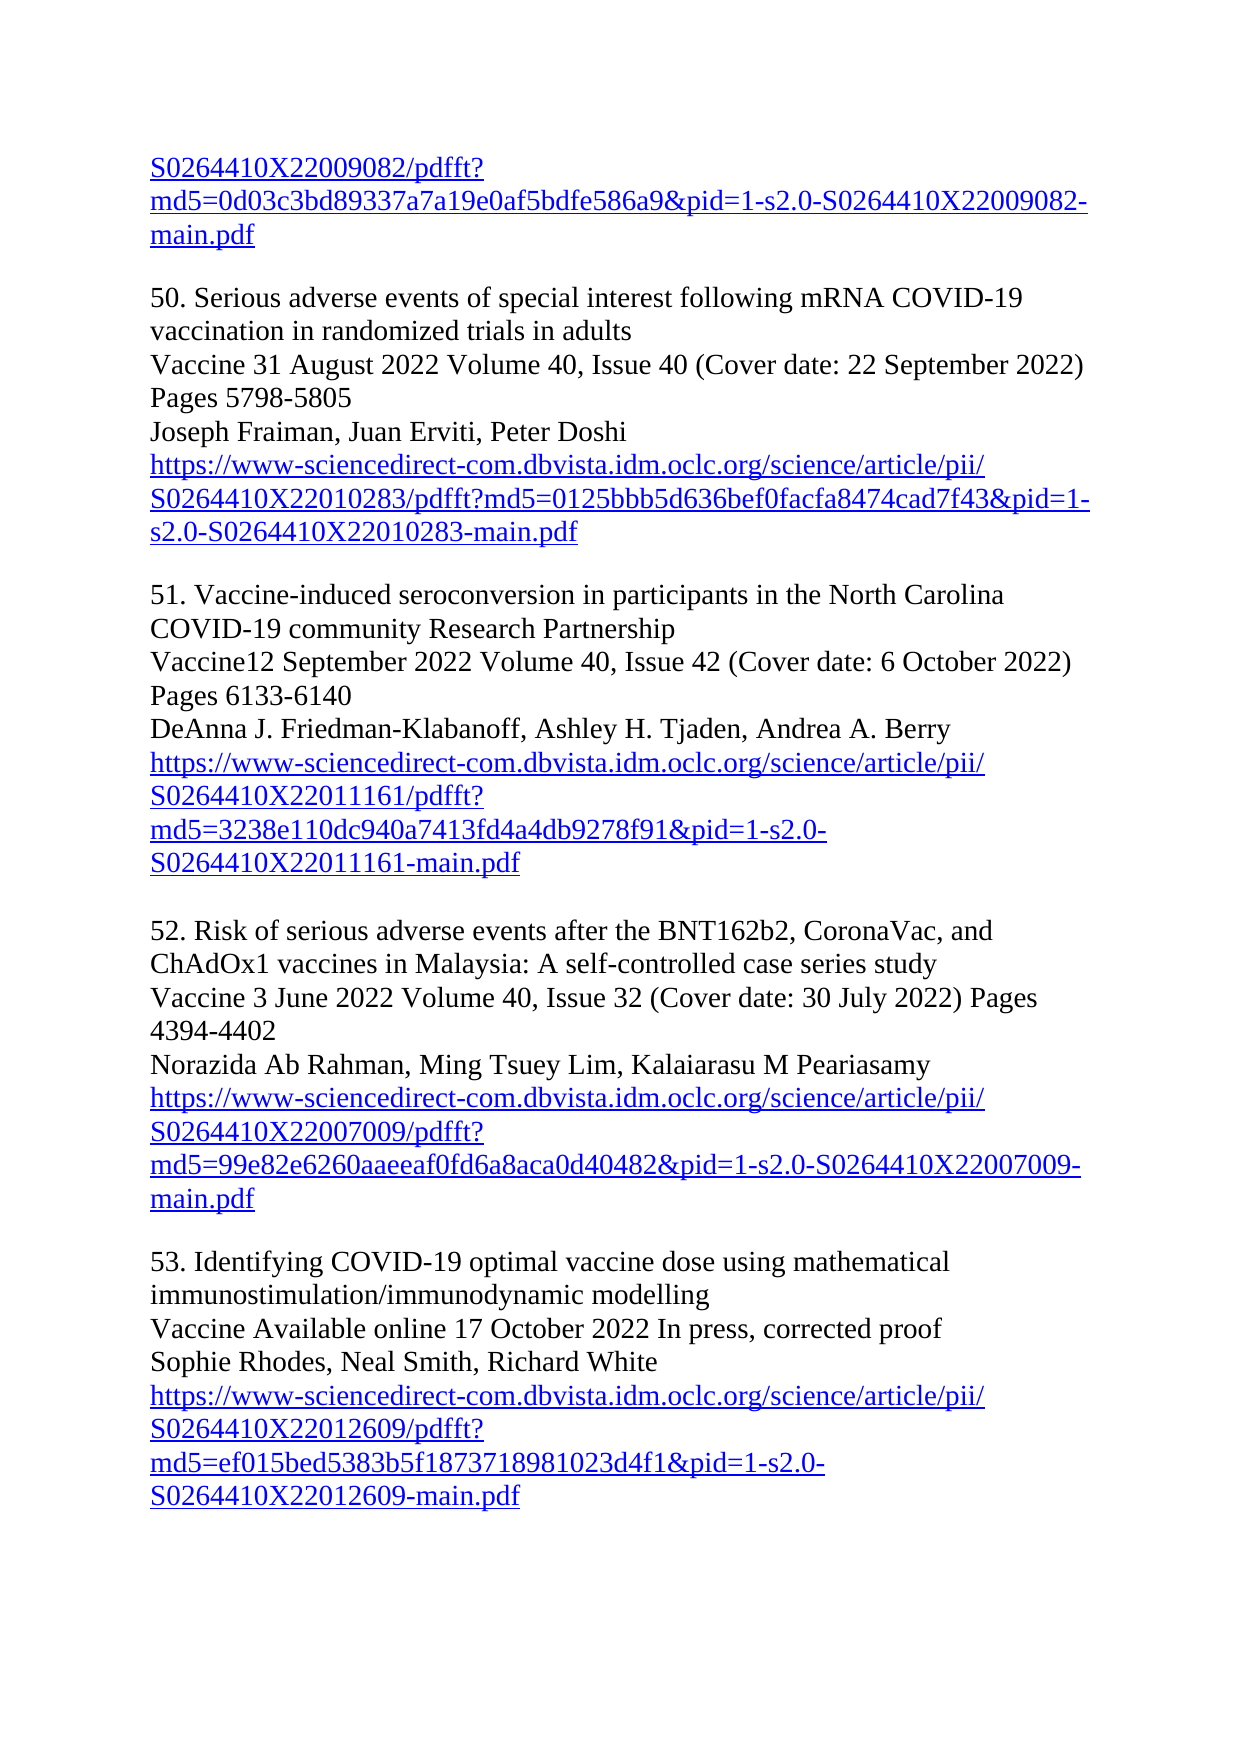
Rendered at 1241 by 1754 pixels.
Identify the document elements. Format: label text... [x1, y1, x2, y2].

text 50. Serious adverse events of special interest following mRNA COVID-19 vaccination in randomized trials in adults Vaccine 31 August 2022 Volume 40, Issue 40 (Cover date: 22 September 2022) Pages 5798-5805 Joseph Fraiman, Juan Erviti, Peter Doshi https://www-sciencedirect-com.dbvista.idm.oclc.org/science/article/pii/S0264410X22010283/pdfft?md5=0125bbb5d636bef0facfa8474cad7f43&pid=1-s2.0-S0264410X22010283-main.pdf [150, 280, 1090, 510]
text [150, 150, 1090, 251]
text 51. Vaccine-induced seroconversion in participants in the North Carolina COVID-19 community Research Partnership Vaccine12 September 2022 Volume 40, Issue 42 (Cover date: 6 October 2022) Pages 6133-6140 DeAnna J. Friedman-Klabanoff, Ashley H. Tjaden, Andrea A. Berry https://www-sciencedirect-com.dbvista.idm.oclc.org/science/article/pii/S0264410X22011161/pdfft?md5=3238e110dc940a7413fd4a4db9278f91&pid=1-s2.0-S0264410X22011161-main.pdf 52. Risk of serious adverse events after the BNT162b2, CoronaVac, and ChAdOx1 vaccines in Malaysia: A self-controlled case series study Vaccine 3 June 2022 Volume 40, Issue 32 (Cover date: 30 July 2022) Pages 4394-4402 Norazida Ab Rahman, Ming Tsuey Lim, Kalaiarasu M Peariasamy https://www-sciencedirect-com.dbvista.idm.oclc.org/science/article/pii/S0264410X22007009/pdfft?md5=99e82e6260aaeeaf0fd6a8aca0d40482&pid=1-s2.0-S0264410X22007009-main.pdf [150, 577, 1090, 1214]
text 53. Identifying COVID-19 optimal vaccine dose using mathematical immunostimulation/immunodynamic modelling Vaccine Available online 17 October 2022 In press, corrected proof Sophie Rhodes, Neal Smith, Richard White https://www-sciencedirect-com.dbvista.idm.oclc.org/science/article/pii/S0264410X22012609/pdfft?md5=ef015bed5383b5f1873718981023d4f1&pid=1-s2.0-S0264410X22012609-main.pdf [150, 1244, 1090, 1512]
text 50. Serious adverse events of special interest following mRNA COVID-19 vaccination in randomized trials in adults Vaccine 31 August 2022 Volume 40, Issue 40 (Cover date: 22 September 2022) Pages 5798-5805 Joseph Fraiman, Juan Erviti, Peter Doshi https://www-sciencedirect-com.dbvista.idm.oclc.org/science/article/pii/S0264410X22010283/pdfft?md5=0125bbb5d636bef0facfa8474cad7f43&pid=1-s2.0-S0264410X22010283-main.pdf [150, 512, 1090, 548]
